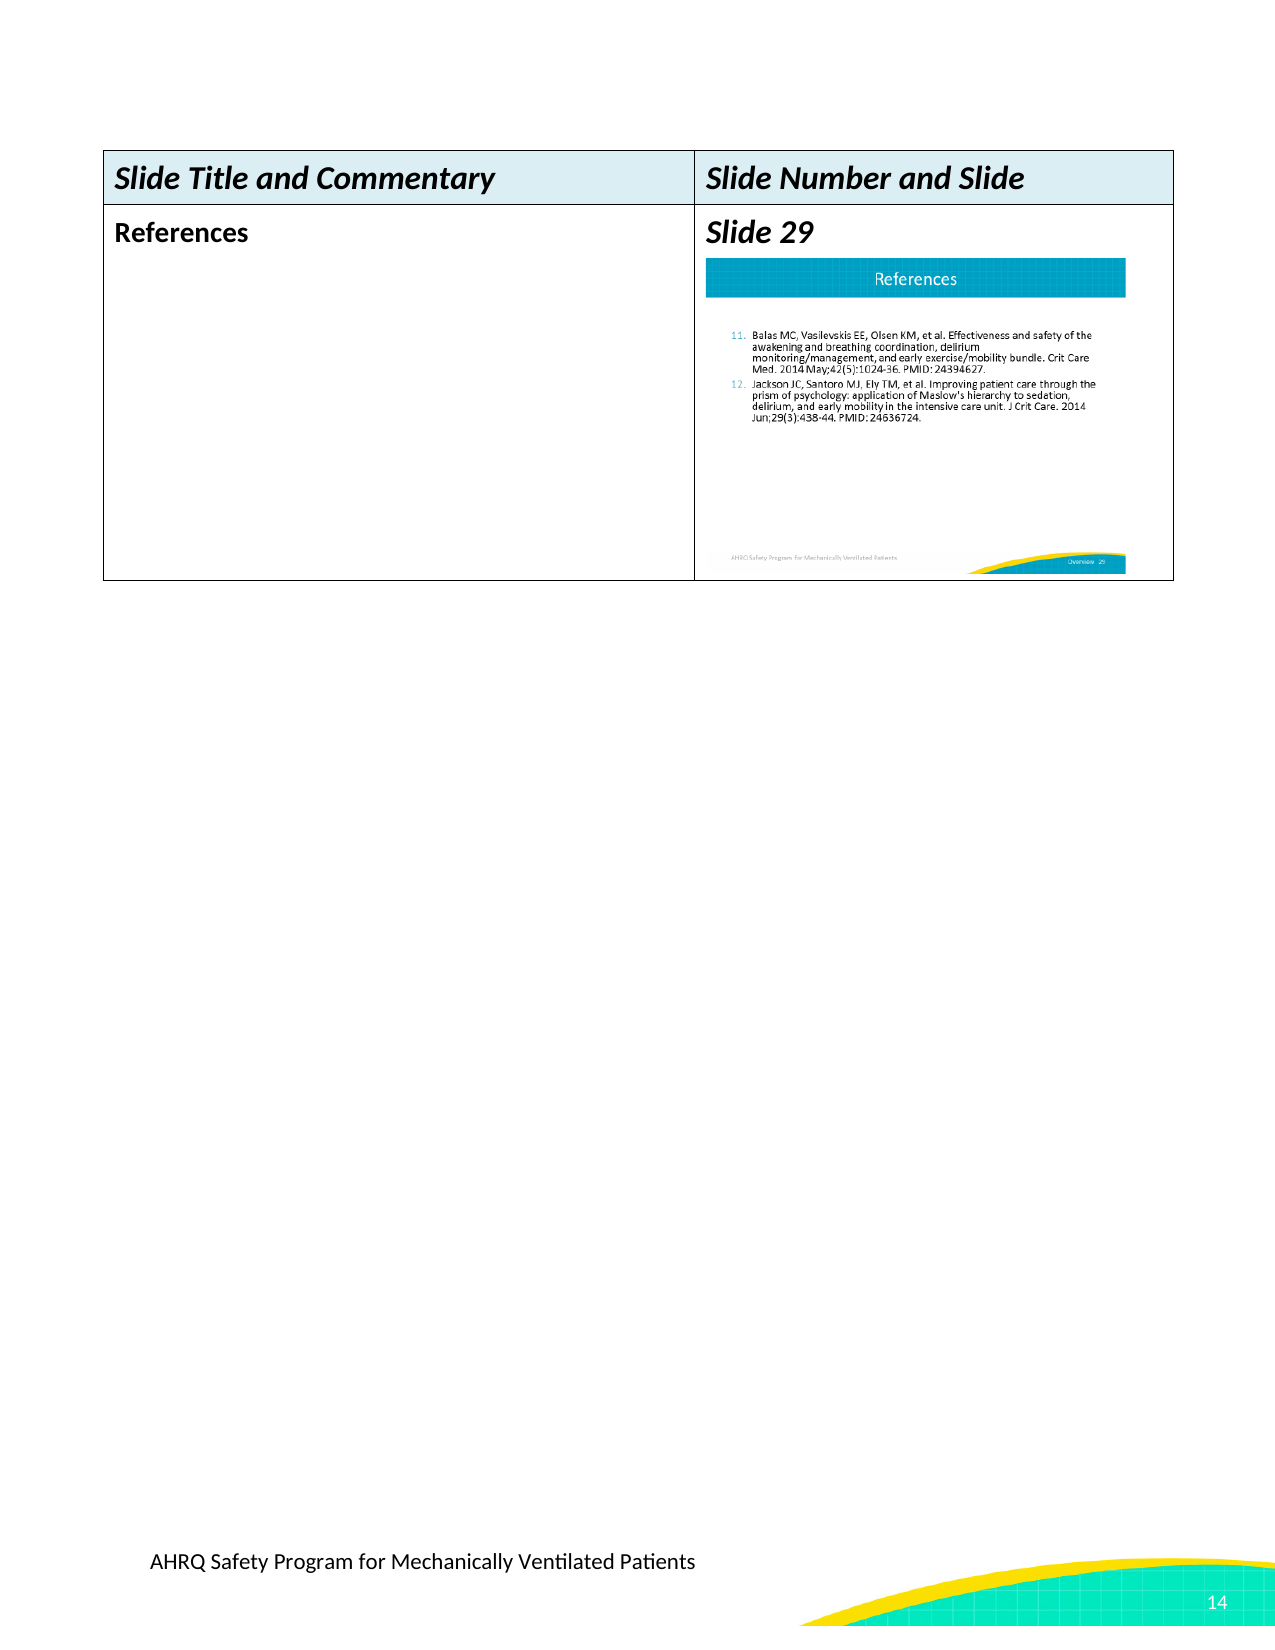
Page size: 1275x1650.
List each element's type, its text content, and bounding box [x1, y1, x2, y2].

table_cell Slide 29 [695, 205, 1173, 580]
picture [10, 1549, 1275, 1626]
picture [915, 277, 921, 285]
picture [705, 298, 1126, 574]
table_header Slide Title and Commentary [104, 151, 694, 204]
picture [894, 275, 898, 285]
picture [942, 277, 948, 285]
table_header Slide Number and Slide [695, 151, 1173, 204]
picture [924, 277, 931, 285]
table_cell References [104, 205, 694, 580]
picture [874, 274, 883, 285]
